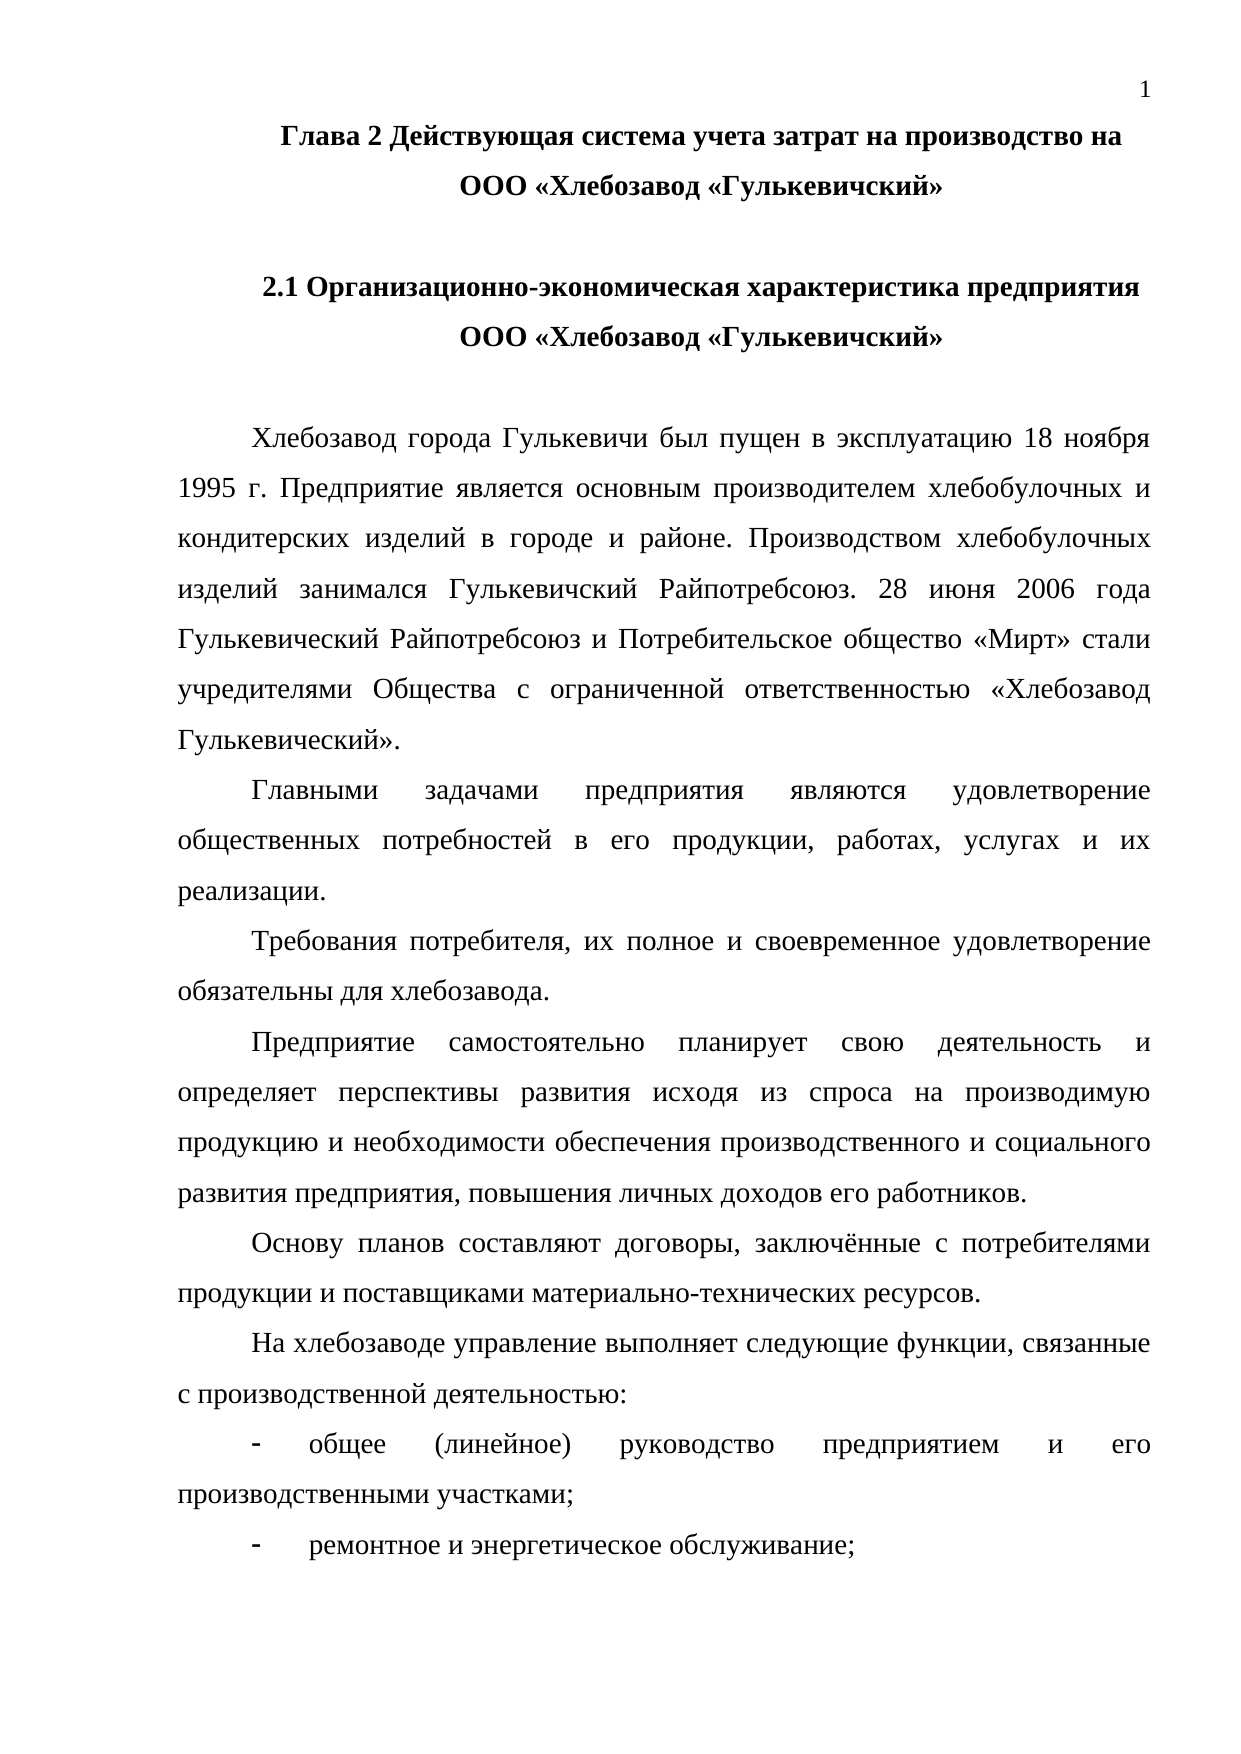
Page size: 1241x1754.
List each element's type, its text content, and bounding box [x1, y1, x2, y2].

text Глава 2 Действующая система учета затрат на производство на ООО «Хлебозавод «Гулькевичский» [251, 118, 1152, 202]
text Хлебозавод города Гулькевичи был пущен в эксплуатацию 18 ноября . Предприятие является основным производителем хлебобулочных и кондитерских изделий в городе и районе. Производством хлебобулочных изделий занимался Гулькевичский Райпотребсоюз. 28 июня 2006 года Гулькевический Райпотребсоюз и Потребительское общество «Мирт» стали учредителями Общества с ограниченной ответственностью «Хлебозавод Гулькевический». [177, 420, 1152, 755]
text Требования потребителя, их полное и своевременное удовлетворение обязательны для хлебозавода. [177, 923, 1152, 1007]
text Главными задачами предприятия являются удовлетворение общественных потребностей в его продукции, работах, услугах и их реализации. [177, 772, 1152, 906]
text На хлебозаводе управление выполняет следующие функции, связанные с производственной деятельностью: [177, 1326, 1152, 1409]
text Предприятие самостоятельно планирует свою деятельность и определяет перспективы развития исходя из спроса на производимую продукцию и необходимости обеспечения производственного и социального развития предприятия, повышения личных доходов его работников. [177, 1024, 1152, 1208]
list общее (линейное) руководство предприятием и его производственными участками; [177, 1426, 1152, 1510]
text Основу планов составляют договоры, заключённые с потребителями продукции и поставщиками материально-технических ресурсов. [177, 1225, 1152, 1309]
text 2.1 Организационно-экономическая характеристика предприятия ООО «Хлебозавод «Гулькевичский» [251, 269, 1152, 353]
list ремонтное и энергетическое обслуживание; [177, 1527, 1152, 1561]
